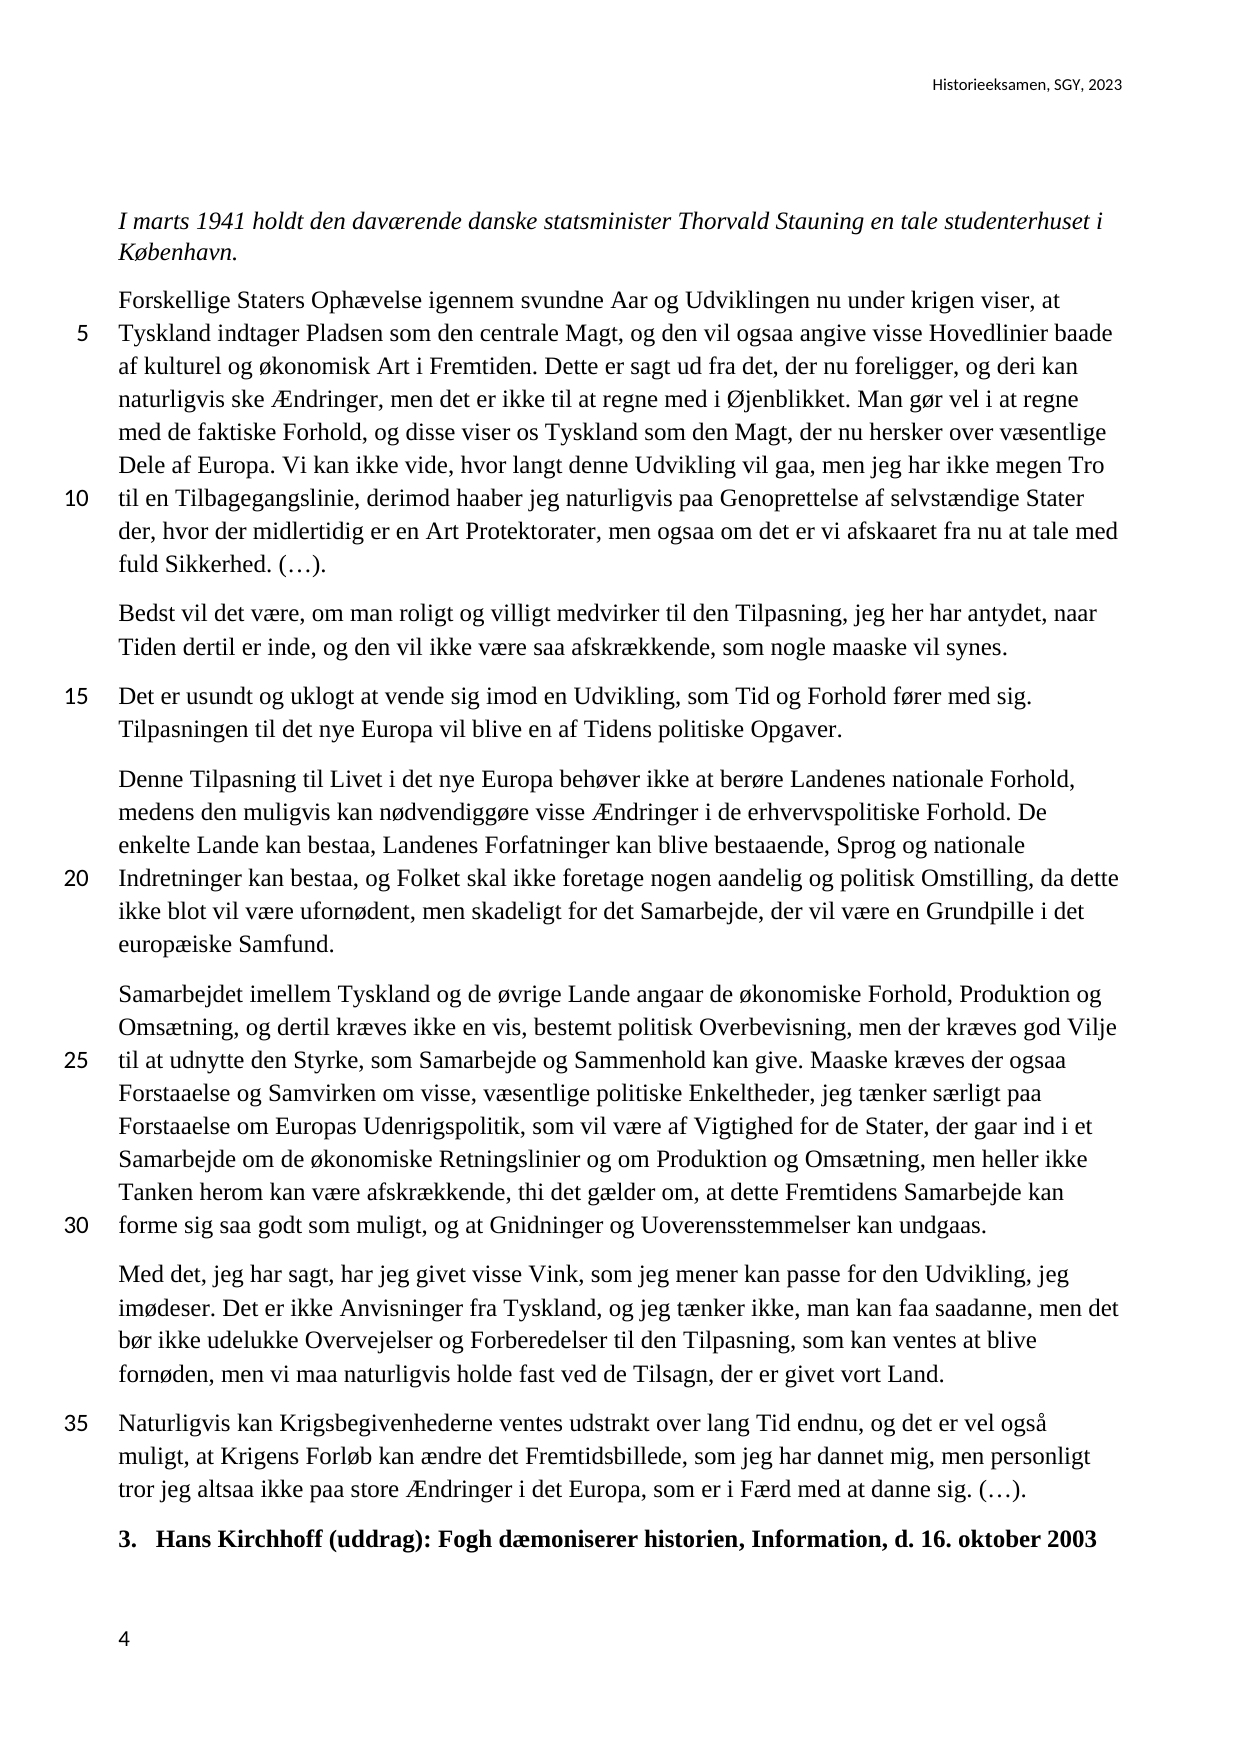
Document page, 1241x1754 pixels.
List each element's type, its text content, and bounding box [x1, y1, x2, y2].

text Denne Tilpasning til Livet i det nye Europa behøver ikke at berøre Landenes nationale Forhold, medens den muligvis kan nødvendiggøre visse Ændringer i de erhvervspolitiske Forhold. De enkelte Lande kan bestaa, Landenes Forfatninger kan blive bestaaende, Sprog og nationale Indretninger kan bestaa, og Folket skal ikke foretage nogen aandelig og politisk Omstilling, da dette ikke blot vil være ufornødent, men skadeligt for det Samarbejde, der vil være en Grundpille i det europæiske Samfund. [118, 764, 1122, 958]
text Det er usundt og uklogt at vende sig imod en Udvikling, som Tid og Forhold fører med sig. Tilpasningen til det nye Europa vil blive en af Tidens politiske Opgaver. [118, 681, 1122, 743]
list Hans Kirchhoff (uddrag): Fogh dæmoniserer historien, Information, d. 16. oktober 2003 [118, 1524, 1122, 1553]
text I marts 1941 holdt den daværende danske statsminister Thorvald Stauning en tale studenterhuset i København. [118, 206, 1122, 266]
text Bedst vil det være, om man roligt og villigt medvirker til den Tilpasning, jeg her har antydet, naar Tiden dertil er inde, og den vil ikke være saa afskrækkende, som nogle maaske vil synes. [118, 598, 1122, 660]
text Med det, jeg har sagt, har jeg givet visse Vink, som jeg mener kan passe for den Udvikling, jeg imødeser. Det er ikke Anvisninger fra Tyskland, og jeg tænker ikke, man kan faa saadanne, men det bør ikke udelukke Overvejelser og Forberedelser til den Tilpasning, som kan ventes at blive fornøden, men vi maa naturligvis holde fast ved de Tilsagn, der er givet vort Land. [118, 1259, 1122, 1387]
text Forskellige Staters Ophævelse igennem svundne Aar og Udviklingen nu under krigen viser, at Tyskland indtager Pladsen som den centrale Magt, og den vil ogsaa angive visse Hovedlinier baade af kulturel og økonomisk Art i Fremtiden. Dette er sagt ud fra det, der nu foreligger, og deri kan naturligvis ske Ændringer, men det er ikke til at regne med i Øjenblikket. Man gør vel i at regne med de faktiske Forhold, og disse viser os Tyskland som den Magt, der nu hersker over væsentlige Dele af Europa. Vi kan ikke vide, hvor langt denne Udvikling vil gaa, men jeg har ikke megen Tro til en Tilbagegangslinie, derimod haaber jeg naturligvis paa Genoprettelse af selvstændige Stater der, hvor der midlertidig er en Art Protektorater, men ogsaa om det er vi afskaaret fra nu at tale med fuld Sikkerhed. (…). [118, 285, 1122, 578]
text Samarbejdet imellem Tyskland og de øvrige Lande angaar de økonomiske Forhold, Produktion og Omsætning, og dertil kræves ikke en vis, bestemt politisk Overbevisning, men der kræves god Vilje til at udnytte den Styrke, som Samarbejde og Sammenhold kan give. Maaske kræves der ogsaa Forstaaelse og Samvirken om visse, væsentlige politiske Enkeltheder, jeg tænker særligt paa Forstaaelse om Europas Udenrigspolitik, som vil være af Vigtighed for de Stater, der gaar ind i et Samarbejde om de økonomiske Retningslinier og om Produktion og Omsætning, men heller ikke Tanken herom kan være afskrækkende, thi det gælder om, at dette Fremtidens Samarbejde kan forme sig saa godt som muligt, og at Gnidninger og Uoverensstemmelser kan undgaas. [118, 979, 1122, 1239]
text Naturligvis kan Krigsbegivenhederne ventes udstrakt over lang Tid endnu, og det er vel også muligt, at Krigens Forløb kan ændre det Fremtidsbillede, som jeg har dannet mig, men personligt tror jeg altsaa ikke paa store Ændringer i det Europa, som er i Færd med at danne sig. (…). [118, 1408, 1122, 1503]
